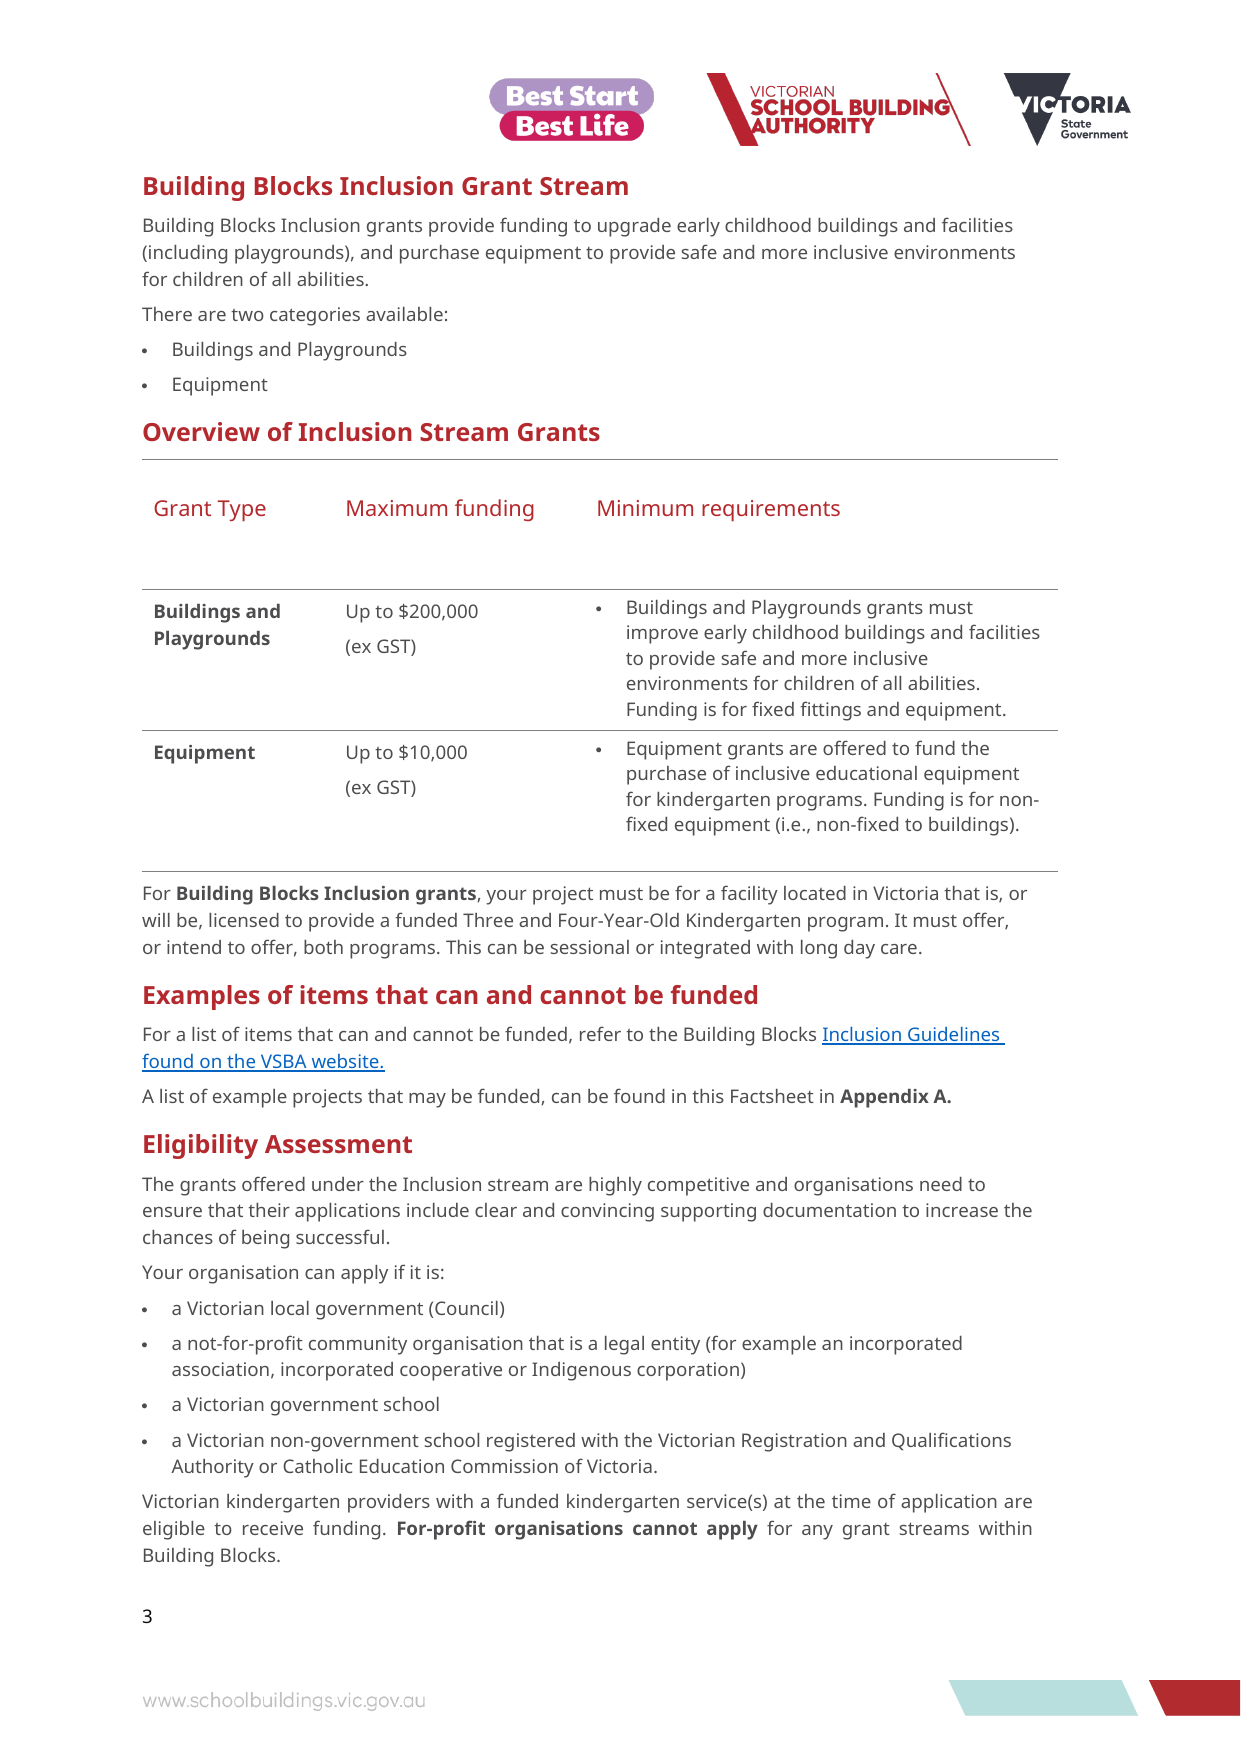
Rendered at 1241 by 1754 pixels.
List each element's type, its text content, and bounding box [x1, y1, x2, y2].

table_header Grant Type [142, 460, 334, 589]
list a Victorian government school [142, 1392, 1033, 1417]
text A list of example projects that may be funded, can be found in this Factsheet in Appendix A. [142, 1083, 1033, 1109]
subtitle Building Blocks Inclusion Grant Stream [142, 168, 1033, 202]
list a Victorian non-government school registered with the Victorian Registration and Qualifications Authority or Catholic Education Commission of Victoria. [142, 1427, 1033, 1479]
table_cell Equipment grants are offered to fund the purchase of inclusive educational equipment for kindergarten programs. Funding is for non-fixed equipment (i.e., non-fixed to buildings). [585, 731, 1057, 871]
picture [487, 73, 1133, 146]
text There are two categories available: [142, 301, 1033, 327]
text For Building Blocks Inclusion grants, your project must be for a facility located in Victoria that is, or will be, licensed to provide a funded Three and Four-Year-Old Kindergarten program. It must offer, or intend to offer, both programs. This can be sessional or integrated with long day care. [142, 881, 1033, 960]
table_cell Up to $200,000 (ex GST) [334, 590, 585, 730]
subtitle Eligibility Assessment [142, 1127, 1033, 1161]
subtitle Overview of Inclusion Stream Grants [142, 415, 1033, 449]
table_cell Buildings and Playgrounds grants must improve early childhood buildings and facilities to provide safe and more inclusive environments for children of all abilities. Funding is for fixed fittings and equipment. [585, 590, 1057, 730]
list a Victorian local government (Council) [142, 1295, 1033, 1320]
list Equipment [142, 371, 1033, 397]
subtitle Examples of items that can and cannot be funded [142, 978, 1033, 1012]
picture [765, 1680, 1241, 1716]
text Your organisation can apply if it is: [142, 1260, 1033, 1285]
text Victorian kindergarten providers with a funded kindergarten service(s) at the time of application are eligible to receive funding. For-profit organisations cannot apply for any grant streams within Building Blocks. [142, 1489, 1033, 1568]
table_header Minimum requirements [585, 460, 1057, 589]
table_cell Buildings and Playgrounds [142, 590, 334, 730]
list Buildings and Playgrounds [142, 336, 1033, 362]
table_cell Equipment [142, 731, 334, 871]
picture [11, 1680, 443, 1716]
list a not-for-profit community organisation that is a legal entity (for example an incorporated association, incorporated cooperative or Indigenous corporation) [142, 1330, 1033, 1382]
text Building Blocks Inclusion grants provide funding to upgrade early childhood buildings and facilities (including playgrounds), and purchase equipment to provide safe and more inclusive environments for children of all abilities. [142, 212, 1033, 291]
text The grants offered under the Inclusion stream are highly competitive and organisations need to ensure that their applications include clear and convincing supporting documentation to increase the chances of being successful. [142, 1171, 1033, 1250]
table_cell Up to $10,000 (ex GST) [334, 731, 585, 871]
table_header Maximum funding [334, 460, 585, 589]
text For a list of items that can and cannot be funded, refer to the Building Blocks Inclusion Guidelines found on the VSBA website. [142, 1022, 1033, 1074]
